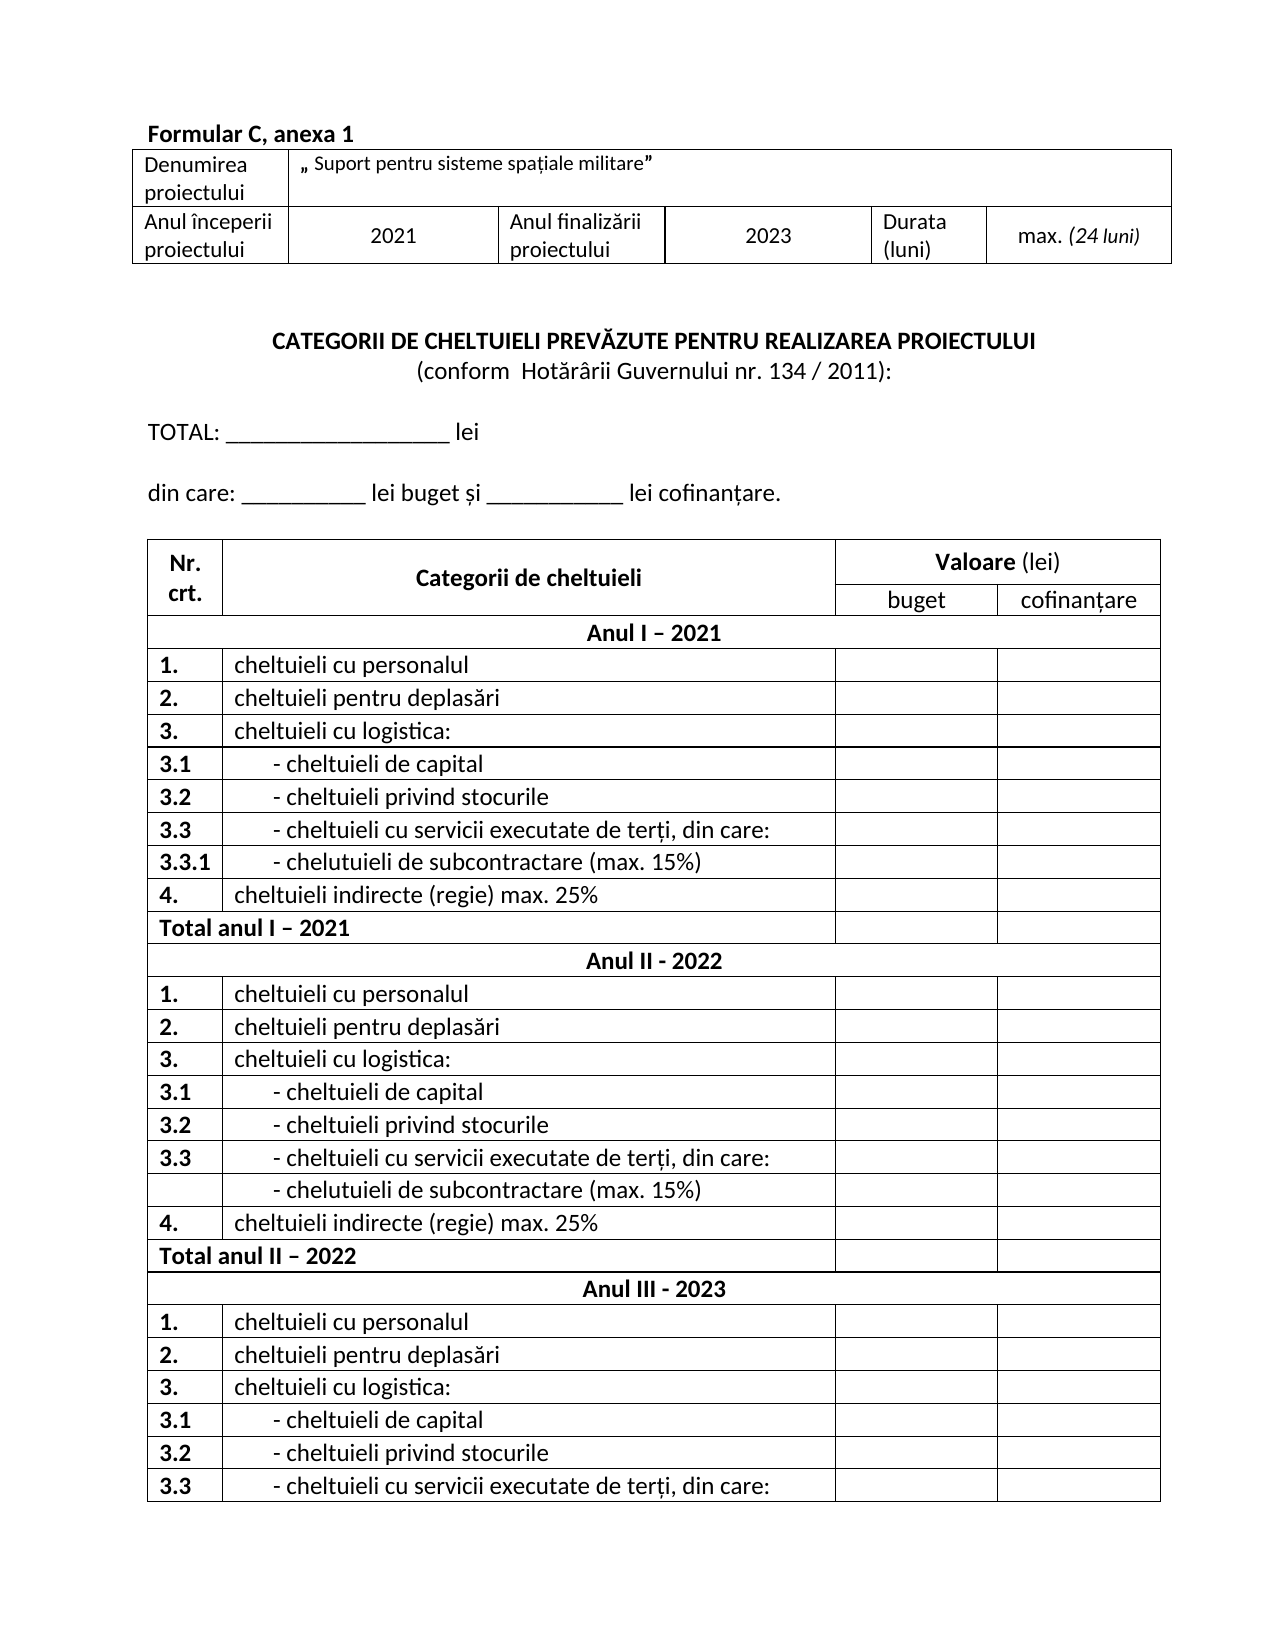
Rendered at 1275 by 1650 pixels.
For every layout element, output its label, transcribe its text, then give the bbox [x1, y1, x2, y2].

table_cell 3. [148, 715, 222, 746]
table_cell cheltuieli pentru deplasări [223, 1338, 835, 1370]
table_cell 3.2 [148, 780, 222, 812]
table_cell [836, 682, 997, 714]
table_cell buget [836, 585, 997, 615]
table_cell - cheltuieli cu servicii executate de terţi, din care: [223, 1469, 835, 1501]
table_cell 4. [148, 879, 222, 911]
table_cell [836, 912, 997, 943]
table_cell [836, 1371, 997, 1403]
table_cell [836, 780, 997, 812]
table_header Denumirea proiectului [133, 150, 288, 206]
table_cell [836, 715, 997, 746]
table_cell 3.3.1 [148, 846, 222, 878]
table_cell [836, 846, 997, 878]
table_cell [998, 1109, 1160, 1140]
table_cell 2021 [289, 207, 498, 263]
table_cell [836, 1076, 997, 1107]
table_cell - cheltuieli cu servicii executate de terţi, din care: [223, 813, 835, 845]
table_cell Anul finalizării proiectului [499, 207, 664, 263]
table_cell [836, 1109, 997, 1140]
table_cell 3. [148, 1371, 222, 1403]
table_cell Anul începerii proiectului [133, 207, 288, 263]
table_cell 1. [148, 649, 222, 681]
table_cell [998, 1338, 1160, 1370]
table_cell [836, 1207, 997, 1239]
table_cell [998, 649, 1160, 681]
table_cell - cheltuieli de capital [223, 748, 835, 779]
table_cell 3.3 [148, 1141, 222, 1173]
table_cell 1. [148, 1305, 222, 1337]
table_cell cheltuieli pentru deplasări [223, 1010, 835, 1042]
table_cell [998, 1404, 1160, 1436]
table_cell cheltuieli cu logistica: [223, 715, 835, 746]
table_cell [998, 1010, 1160, 1042]
table_cell - cheltuieli de capital [223, 1076, 835, 1107]
table_cell [998, 1076, 1160, 1107]
table_cell [836, 1043, 997, 1074]
table_cell 3.1 [148, 1404, 222, 1436]
table_cell - cheltuieli de capital [223, 1404, 835, 1436]
table_cell 3. [148, 1043, 222, 1074]
table_cell [998, 846, 1160, 878]
table_cell cheltuieli cu personalul [223, 977, 835, 1009]
table_cell [998, 1240, 1160, 1271]
table_cell 3.1 [148, 1076, 222, 1107]
table_cell cheltuieli pentru deplasări [223, 682, 835, 714]
table_cell [998, 780, 1160, 812]
table_cell - cheltuieli privind stocurile [223, 780, 835, 812]
table_cell cheltuieli cu personalul [223, 649, 835, 681]
table_cell cheltuieli indirecte (regie) max. 25% [223, 879, 835, 911]
table_cell [998, 1371, 1160, 1403]
table_cell 1. [148, 977, 222, 1009]
table_cell [836, 649, 997, 681]
table_cell Anul II - 2022 [148, 944, 1160, 976]
table_cell [836, 1141, 997, 1173]
table_cell - chelutuieli de subcontractare (max. 15%) [223, 846, 835, 878]
table_header Categorii de cheltuieli [223, 540, 835, 615]
table_cell 2023 [666, 207, 871, 263]
table_cell [998, 1207, 1160, 1239]
table_cell [998, 748, 1160, 779]
table_cell [836, 1305, 997, 1337]
table_cell [998, 1043, 1160, 1074]
table_cell - cheltuieli privind stocurile [223, 1109, 835, 1140]
table_cell 3.1 [148, 748, 222, 779]
table_cell Total anul I – 2021 [148, 912, 835, 943]
table_cell [836, 1010, 997, 1042]
table_cell [836, 1437, 997, 1468]
table_cell [836, 1404, 997, 1436]
table_cell [998, 879, 1160, 911]
table_cell 3.2 [148, 1437, 222, 1468]
table_cell [998, 977, 1160, 1009]
text (conform Hotărârii Guvernului nr. 134 / 2011): [148, 355, 1161, 386]
text din care: __________ lei buget şi ___________ lei cofinanţare. [148, 477, 1157, 508]
table_cell [998, 813, 1160, 845]
text Formular C, anexa 1 [148, 118, 1157, 149]
table_cell [998, 1305, 1160, 1337]
table_cell 2. [148, 682, 222, 714]
table_cell max. (24 luni) [987, 207, 1171, 263]
table_cell [998, 1174, 1160, 1206]
table_cell [998, 1141, 1160, 1173]
table_cell [836, 1338, 997, 1370]
table_header Valoare (lei) [836, 540, 1160, 584]
table_header Nr. crt. [148, 540, 222, 615]
text CATEGORII DE CHELTUIELI PREVĂZUTE PENTRU REALIZAREA PROIECTULUI [148, 325, 1161, 355]
table_cell [836, 1174, 997, 1206]
table_cell [998, 912, 1160, 943]
table_cell cheltuieli cu logistica: [223, 1043, 835, 1074]
table_cell [998, 715, 1160, 746]
table_cell [148, 1174, 222, 1206]
table_cell cheltuieli cu logistica: [223, 1371, 835, 1403]
table_cell Total anul II – 2022 [148, 1240, 835, 1271]
table_cell 3.3 [148, 1469, 222, 1501]
table_cell - chelutuieli de subcontractare (max. 15%) [223, 1174, 835, 1206]
table_cell [998, 1437, 1160, 1468]
table_cell [836, 1240, 997, 1271]
table_cell [836, 977, 997, 1009]
table_cell 4. [148, 1207, 222, 1239]
table_header „ Suport pentru sisteme spațiale militare” [289, 150, 1171, 206]
table_cell [836, 813, 997, 845]
table_cell cheltuieli indirecte (regie) max. 25% [223, 1207, 835, 1239]
table_cell [836, 748, 997, 779]
table_cell 3.3 [148, 813, 222, 845]
table_cell [998, 682, 1160, 714]
table_cell cofinanţare [998, 585, 1160, 615]
table_cell Durata (luni) [872, 207, 986, 263]
table_cell [836, 879, 997, 911]
table_cell 2. [148, 1338, 222, 1370]
table_cell 2. [148, 1010, 222, 1042]
text TOTAL: __________________ lei [148, 416, 1157, 447]
table_cell 3.2 [148, 1109, 222, 1140]
table_cell Anul I – 2021 [148, 616, 1160, 648]
table_cell [836, 1469, 997, 1501]
table_cell cheltuieli cu personalul [223, 1305, 835, 1337]
table_cell - cheltuieli privind stocurile [223, 1437, 835, 1468]
table_cell Anul III - 2023 [148, 1273, 1160, 1304]
table_cell - cheltuieli cu servicii executate de terţi, din care: [223, 1141, 835, 1173]
table_cell [998, 1469, 1160, 1501]
